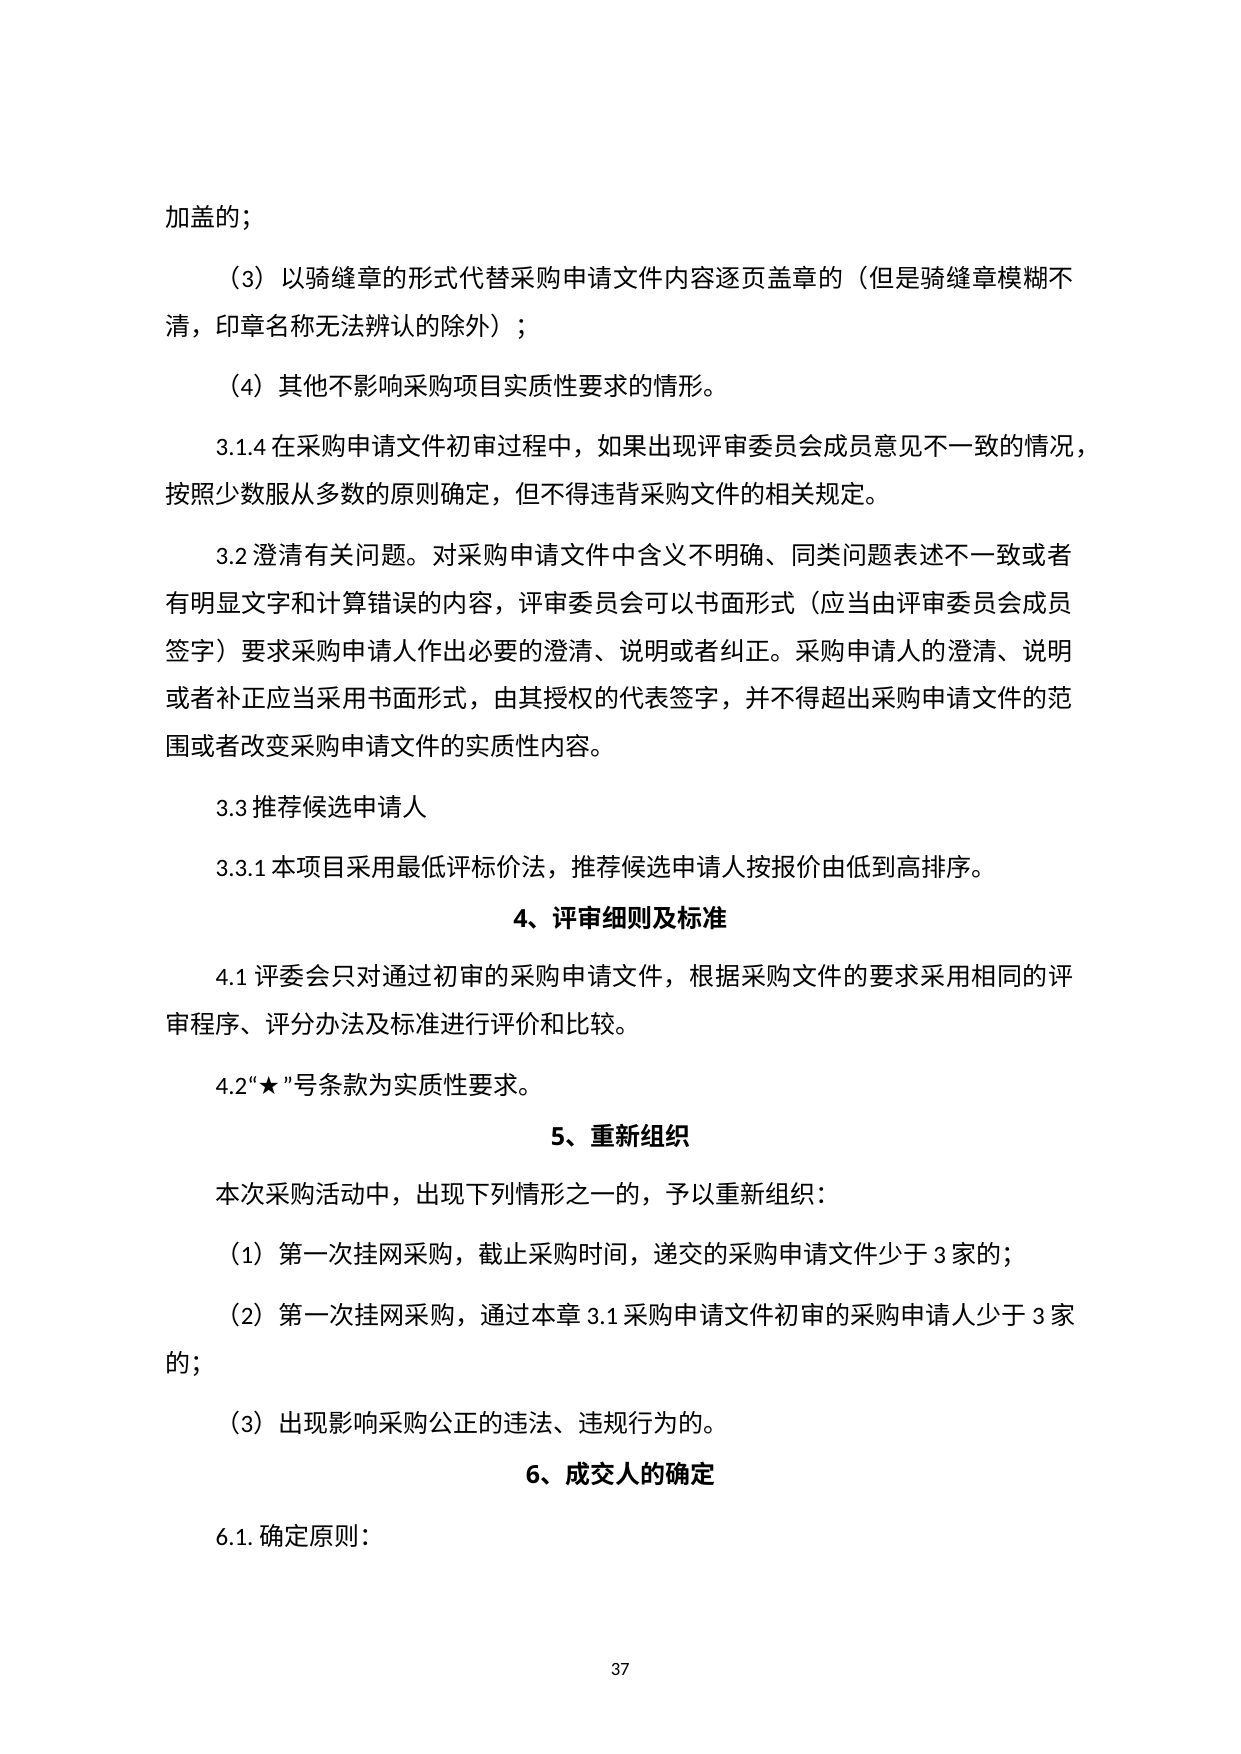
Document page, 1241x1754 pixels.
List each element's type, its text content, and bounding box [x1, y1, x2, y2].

text 6.1. 确定原则： [165, 1503, 1075, 1555]
text （1）第一次挂网采购，截止采购时间，递交的采购申请文件少于3家的； [165, 1225, 1075, 1273]
text （4）其他不影响采购项目实质性要求的情形。 [165, 357, 1075, 405]
text 6、成交人的确定 [165, 1454, 1075, 1491]
text 3.3.1本项目采用最低评标价法，推荐候选申请人按报价由低到高排序。 [165, 838, 1075, 886]
text 5、重新组织 [165, 1116, 1075, 1152]
text （3）以骑缝章的形式代替采购申请文件内容逐页盖章的（但是骑缝章模糊不清，印章名称无法辨认的除外）； [165, 249, 1075, 344]
text 4.2“★”号条款为实质性要求。 [165, 1056, 1075, 1104]
text 3.3推荐候选申请人 [165, 778, 1075, 826]
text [165, 188, 1075, 236]
text （2）第一次挂网采购，通过本章3.1采购申请文件初审的采购申请人少于3家的； [165, 1286, 1075, 1382]
text 3.2澄清有关问题。对采购申请文件中含义不明确、同类问题表述不一致或者有明显文字和计算错误的内容，评审委员会可以书面形式（应当由评审委员会成员签字）要求采购申请人作出必要的澄清、说明或者纠正。采购申请人的澄清、说明或者补正应当采用书面形式，由其授权的代表签字，并不得超出采购申请文件的范围或者改变采购申请文件的实质性内容。 [165, 526, 1075, 765]
text 本次采购活动中，出现下列情形之一的，予以重新组织： [165, 1165, 1075, 1213]
text 4.1 评委会只对通过初审的采购申请文件，根据采购文件的要求采用相同的评审程序、评分办法及标准进行评价和比较。 [165, 947, 1075, 1043]
text （3）出现影响采购公正的违法、违规行为的。 [165, 1394, 1075, 1442]
text 4、评审细则及标准 [165, 899, 1075, 935]
text 3.1.4在采购申请文件初审过程中，如果出现评审委员会成员意见不一致的情况，按照少数服从多数的原则确定，但不得违背采购文件的相关规定。 [165, 417, 1075, 513]
